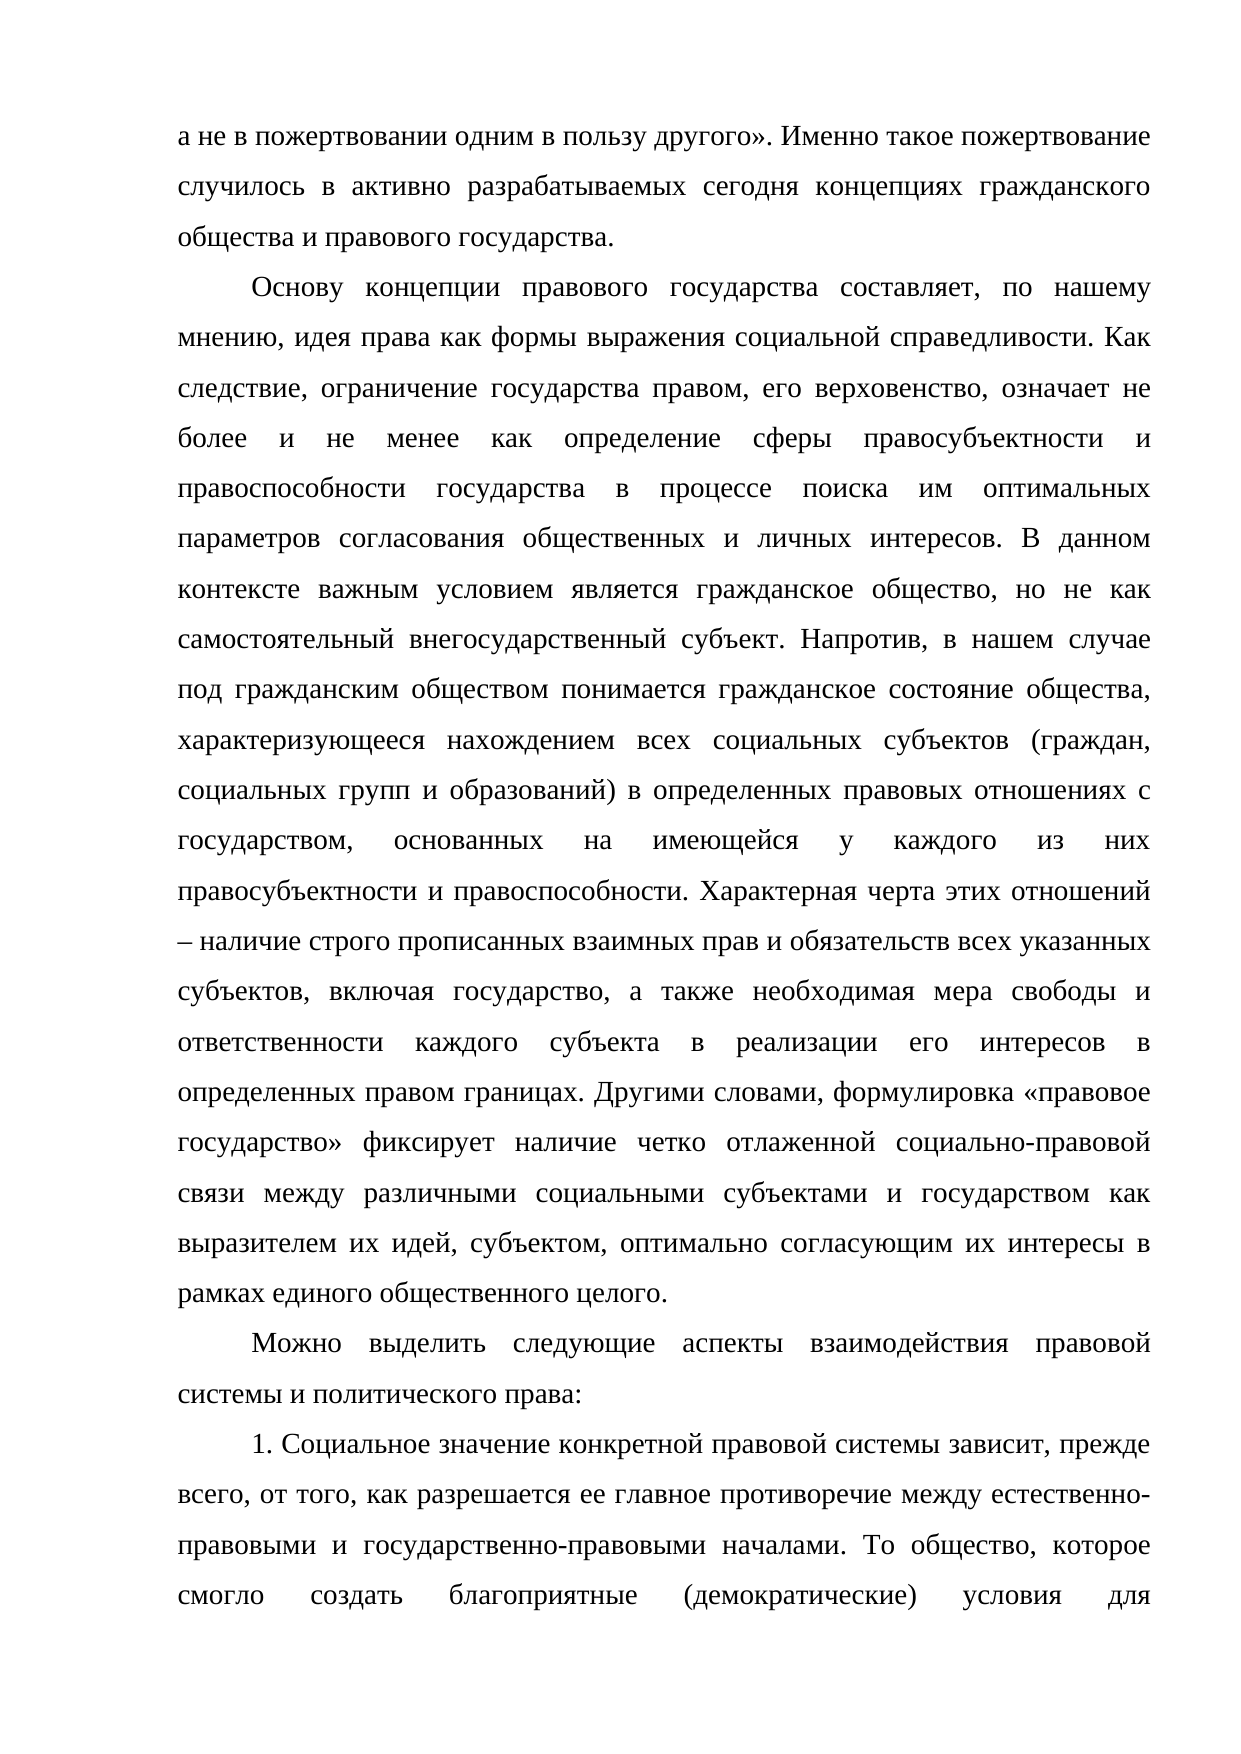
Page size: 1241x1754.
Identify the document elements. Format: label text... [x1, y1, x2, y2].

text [177, 1426, 1152, 1611]
text Можно выделить следующие аспекты взаимодействия правовой системы и политического права: [177, 1326, 1152, 1409]
text Основу концепции правового государства составляет, по нашему мнению, идея права как формы выражения социальной справедливости. Как следствие, ограничение государства правом, его верховенство, означает не более и не менее как определение сферы правосубъектности и правоспособности государства в процессе поиска им оптимальных параметров согласования общественных и личных интересов. В данном контексте важным условием является гражданское общество, но не как самостоятельный внегосударственный субъект. Напротив, в нашем случае под гражданским обществом понимается гражданское состояние общества, характеризующееся нахождением всех социальных субъектов (граждан, социальных групп и образований) в определенных правовых отношениях с государством, основанных на имеющейся у каждого из них правосубъектности и правоспособности. Характерная черта этих отношений – наличие строго прописанных взаимных прав и обязательств всех указанных субъектов, включая государство, а также необходимая мера свободы и ответственности каждого субъекта в реализации его интересов в определенных правом границах. Другими словами, формулировка «правовое государство» фиксирует наличие четко отлаженной социально-правовой связи между различными социальными субъектами и государством как выразителем их идей, субъектом, оптимально согласующим их интересы в рамках единого общественного целого. [177, 269, 1152, 1309]
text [177, 118, 1152, 252]
